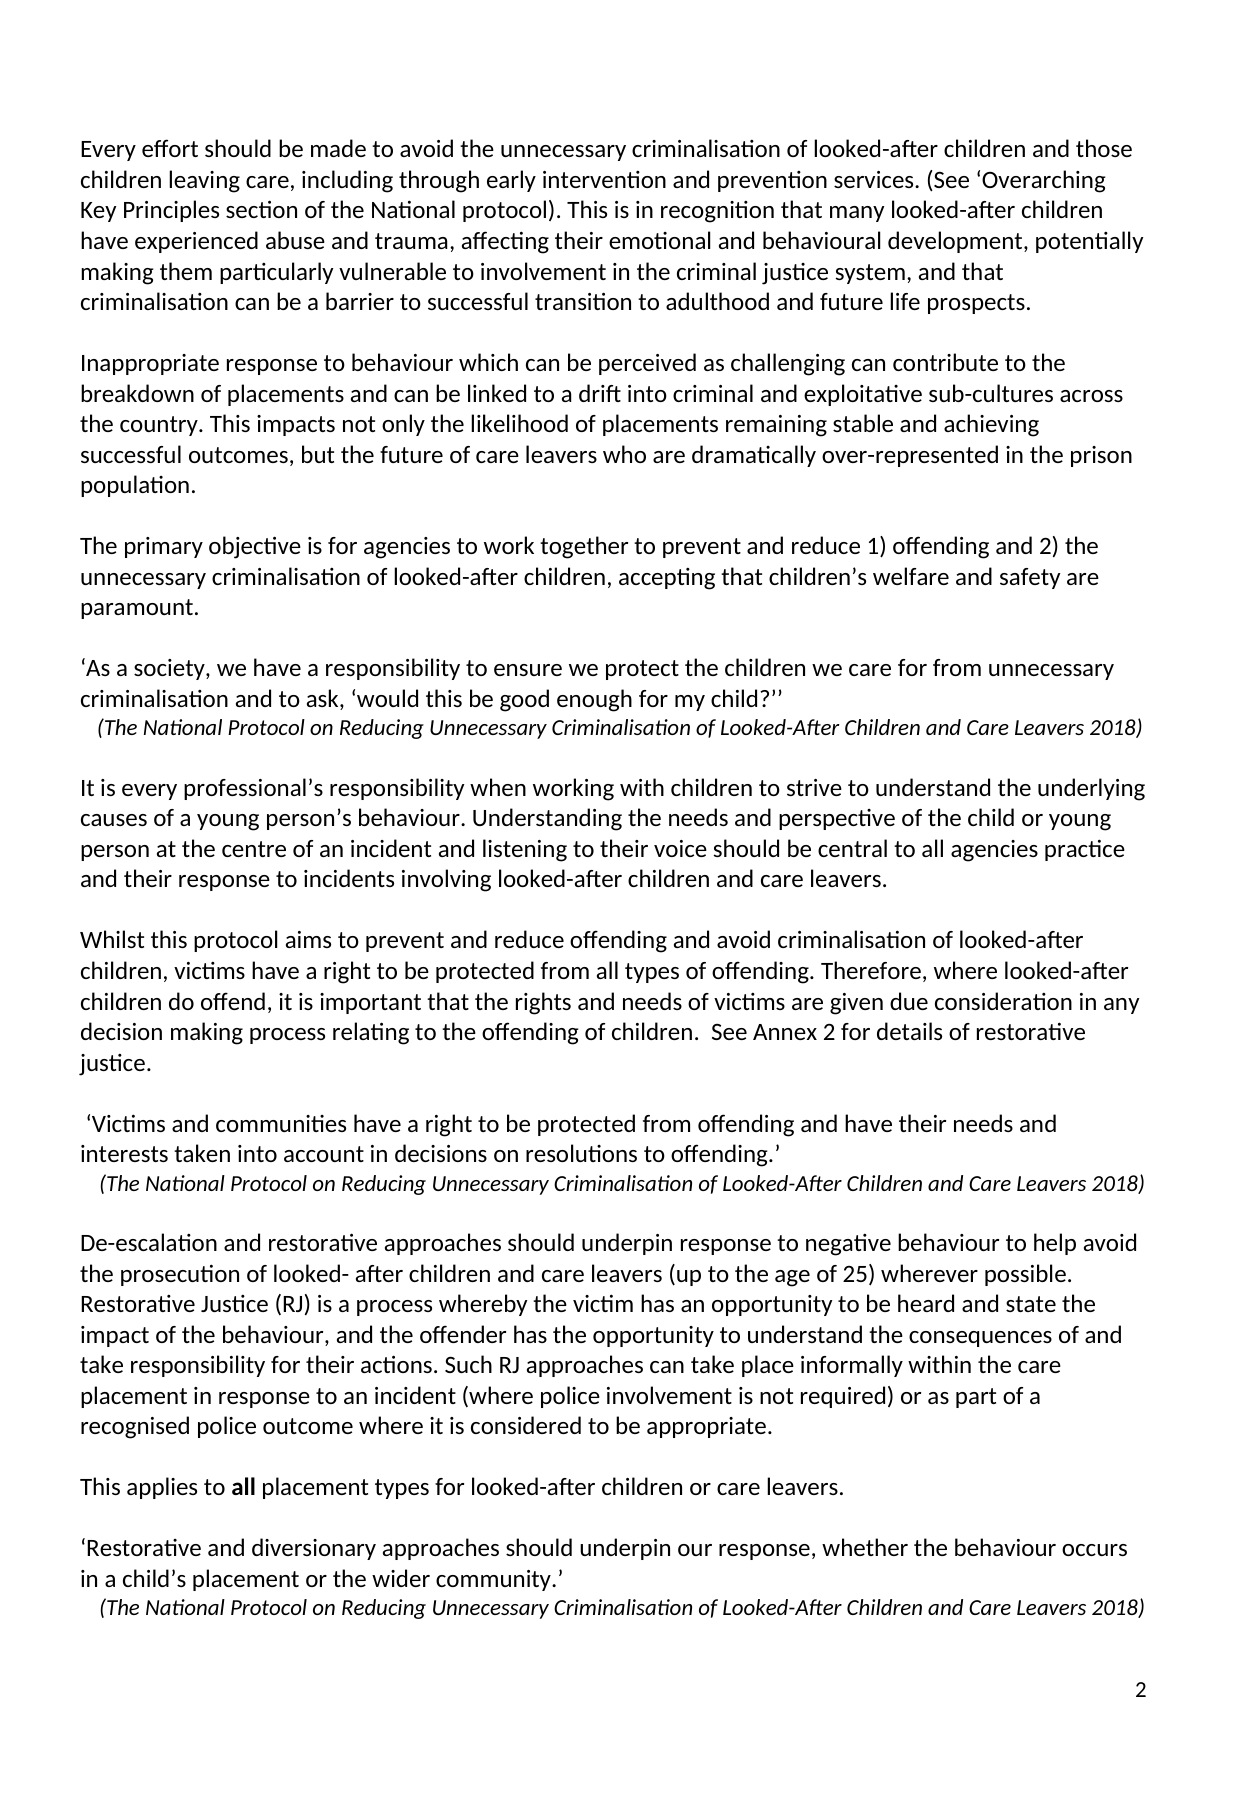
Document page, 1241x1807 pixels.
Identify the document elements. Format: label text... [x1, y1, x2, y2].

text This applies to all placement types for looked-after children or care leavers. [80, 1471, 1146, 1502]
text (The National Protocol on Reducing Unnecessary Criminalisation of Looked-After Children and Care Leavers 2018) [80, 713, 1146, 741]
text Whilst this protocol aims to prevent and reduce offending and avoid criminalisation of looked-after children, victims have a right to be protected from all types of offending. Therefore, where looked-after children do offend, it is important that the rights and needs of victims are given due consideration in any decision making process relating to the offending of children. See Annex 2 for details of restorative justice. [80, 924, 1146, 1077]
text It is every professional’s responsibility when working with children to strive to understand the underlying causes of a young person’s behaviour. Understanding the needs and perspective of the child or young person at the centre of an incident and listening to their voice should be central to all agencies practice and their response to incidents involving looked-after children and care leavers. [80, 772, 1146, 894]
text (The National Protocol on Reducing Unnecessary Criminalisation of Looked-After Children and Care Leavers 2018) [80, 1169, 1146, 1197]
text ‘Restorative and diversionary approaches should underpin our response, whether the behaviour occurs in a child’s placement or the wider community.’ [80, 1532, 1146, 1593]
text (The National Protocol on Reducing Unnecessary Criminalisation of Looked-After Children and Care Leavers 2018) [80, 1593, 1146, 1622]
text Inappropriate response to behaviour which can be perceived as challenging can contribute to the breakdown of placements and can be linked to a drift into criminal and exploitative sub-cultures across the country. This impacts not only the likelihood of placements remaining stable and achieving successful outcomes, but the future of care leavers who are dramatically over-represented in the prison population. [80, 347, 1146, 500]
text The primary objective is for agencies to work together to prevent and reduce 1) offending and 2) the unnecessary criminalisation of looked-after children, accepting that children’s welfare and safety are paramount. [80, 530, 1146, 622]
text Every effort should be made to avoid the unnecessary criminalisation of looked-after children and those children leaving care, including through early intervention and prevention services. (See ‘Overarching Key Principles section of the National protocol). This is in recognition that many looked-after children have experienced abuse and trauma, affecting their emotional and behavioural development, potentially making them particularly vulnerable to involvement in the criminal justice system, and that criminalisation can be a barrier to successful transition to adulthood and future life prospects. [80, 133, 1146, 317]
text De-escalation and restorative approaches should underpin response to negative behaviour to help avoid the prosecution of looked- after children and care leavers (up to the age of 25) wherever possible. Restorative Justice (RJ) is a process whereby the victim has an opportunity to be heard and state the impact of the behaviour, and the offender has the opportunity to understand the consequences of and take responsibility for their actions. Such RJ approaches can take place informally within the care placement in response to an incident (where police involvement is not required) or as part of a recognised police outcome where it is considered to be appropriate. [80, 1227, 1146, 1441]
text ‘As a society, we have a responsibility to ensure we protect the children we care for from unnecessary criminalisation and to ask, ‘would this be good enough for my child?’’ [80, 652, 1146, 713]
text ‘Victims and communities have a right to be protected from offending and have their needs and interests taken into account in decisions on resolutions to offending.’ [80, 1108, 1146, 1169]
